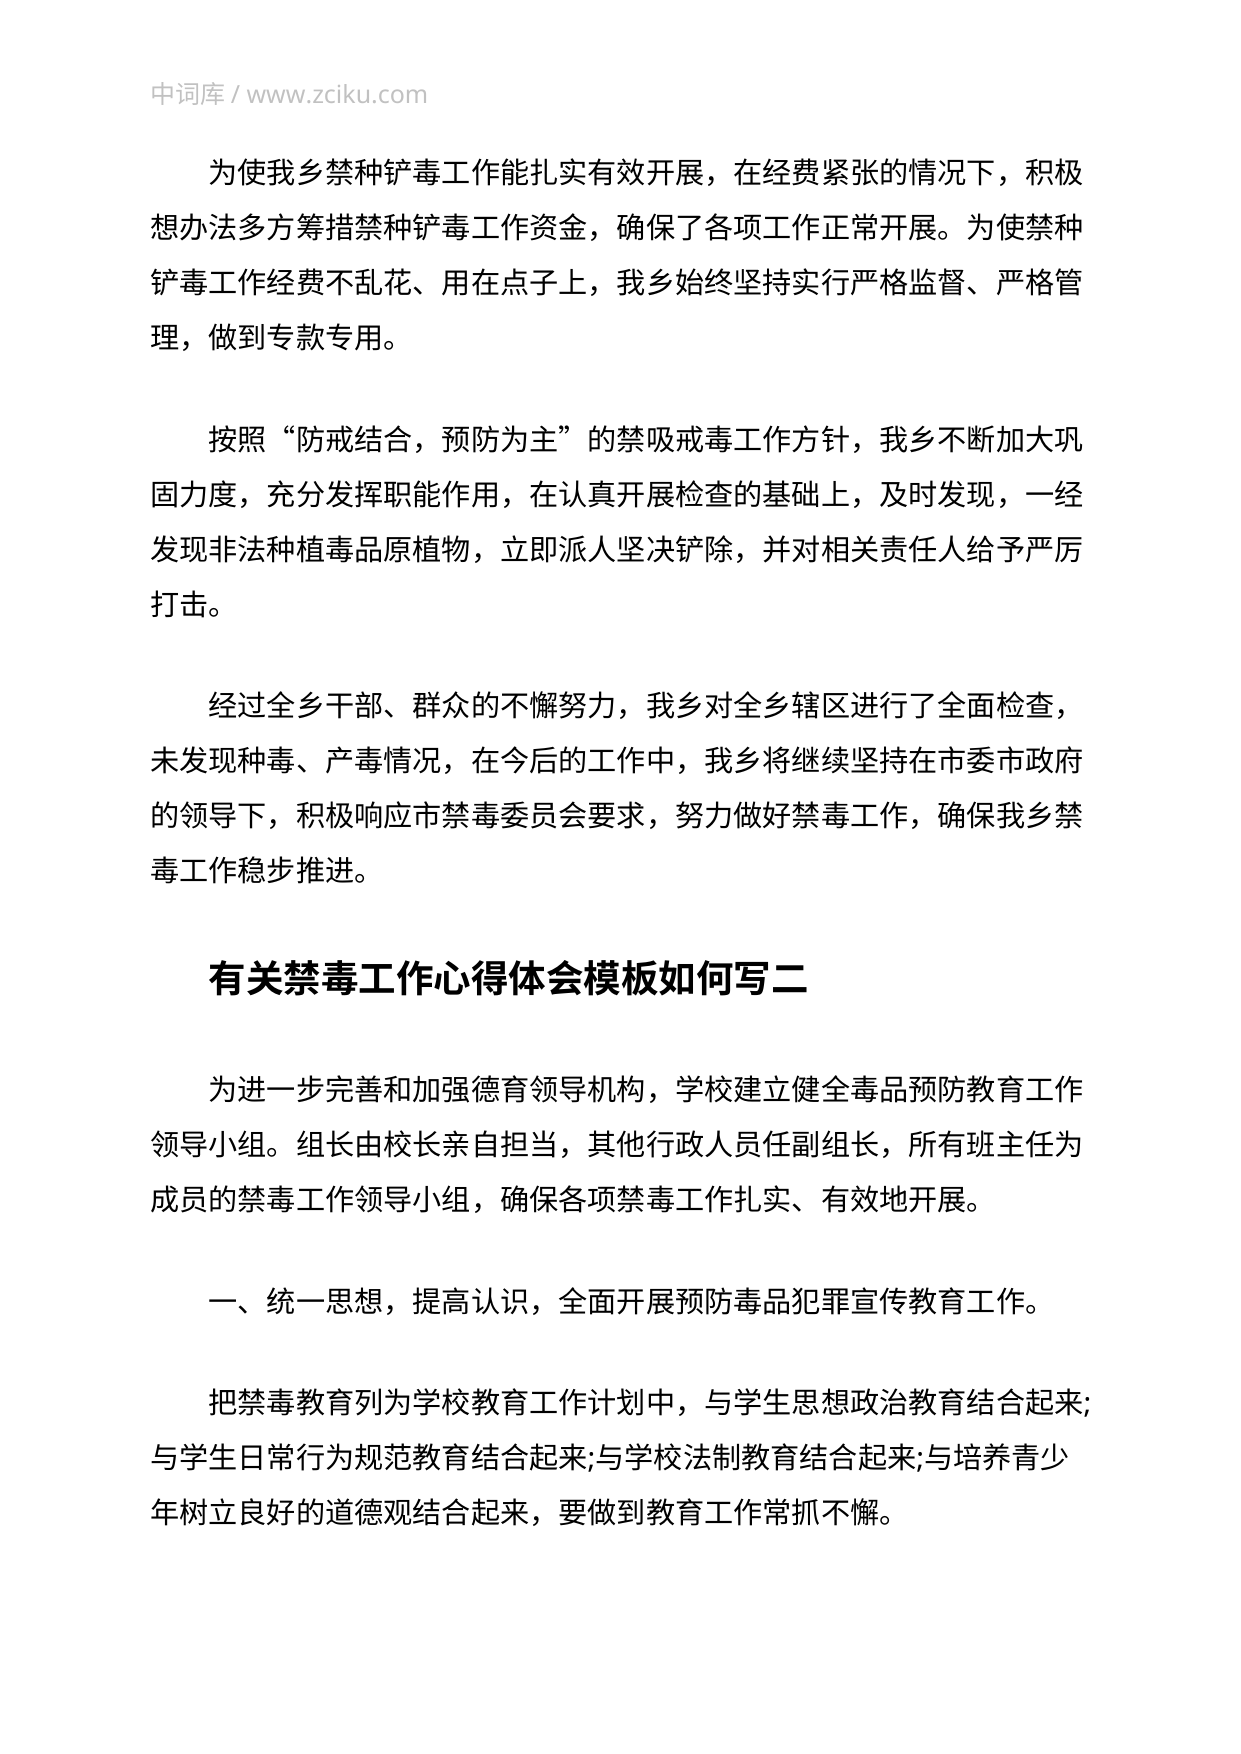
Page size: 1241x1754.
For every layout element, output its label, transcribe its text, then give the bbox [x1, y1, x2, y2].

text 为进一步完善和加强德育领导机构，学校建立健全毒品预防教育工作领导小组。组长由校长亲自担当，其他行政人员任副组长，所有班主任为成员的禁毒工作领导小组，确保各项禁毒工作扎实、有效地开展。 [150, 1067, 1090, 1219]
text 把禁毒教育列为学校教育工作计划中，与学生思想政治教育结合起来;与学生日常行为规范教育结合起来;与学校法制教育结合起来;与培养青少年树立良好的道德观结合起来，要做到教育工作常抓不懈。 [150, 1380, 1090, 1532]
text 经过全乡干部、群众的不懈努力，我乡对全乡辖区进行了全面检查，未发现种毒、产毒情况，在今后的工作中，我乡将继续坚持在市委市政府的领导下，积极响应市禁毒委员会要求，努力做好禁毒工作，确保我乡禁毒工作稳步推进。 [150, 683, 1090, 890]
text 一、统一思想，提高认识，全面开展预防毒品犯罪宣传教育工作。 [150, 1278, 1090, 1321]
text 按照“防戒结合，预防为主”的禁吸戒毒工作方针，我乡不断加大巩固力度，充分发挥职能作用，在认真开展检查的基础上，及时发现，一经发现非法种植毒品原植物，立即派人坚决铲除，并对相关责任人给予严厉打击。 [150, 416, 1090, 623]
text 有关禁毒工作心得体会模板如何写二 [150, 949, 1090, 1004]
text 为使我乡禁种铲毒工作能扎实有效开展，在经费紧张的情况下，积极想办法多方筹措禁种铲毒工作资金，确保了各项工作正常开展。为使禁种铲毒工作经费不乱花、用在点子上，我乡始终坚持实行严格监督、严格管理，做到专款专用。 [150, 150, 1090, 357]
